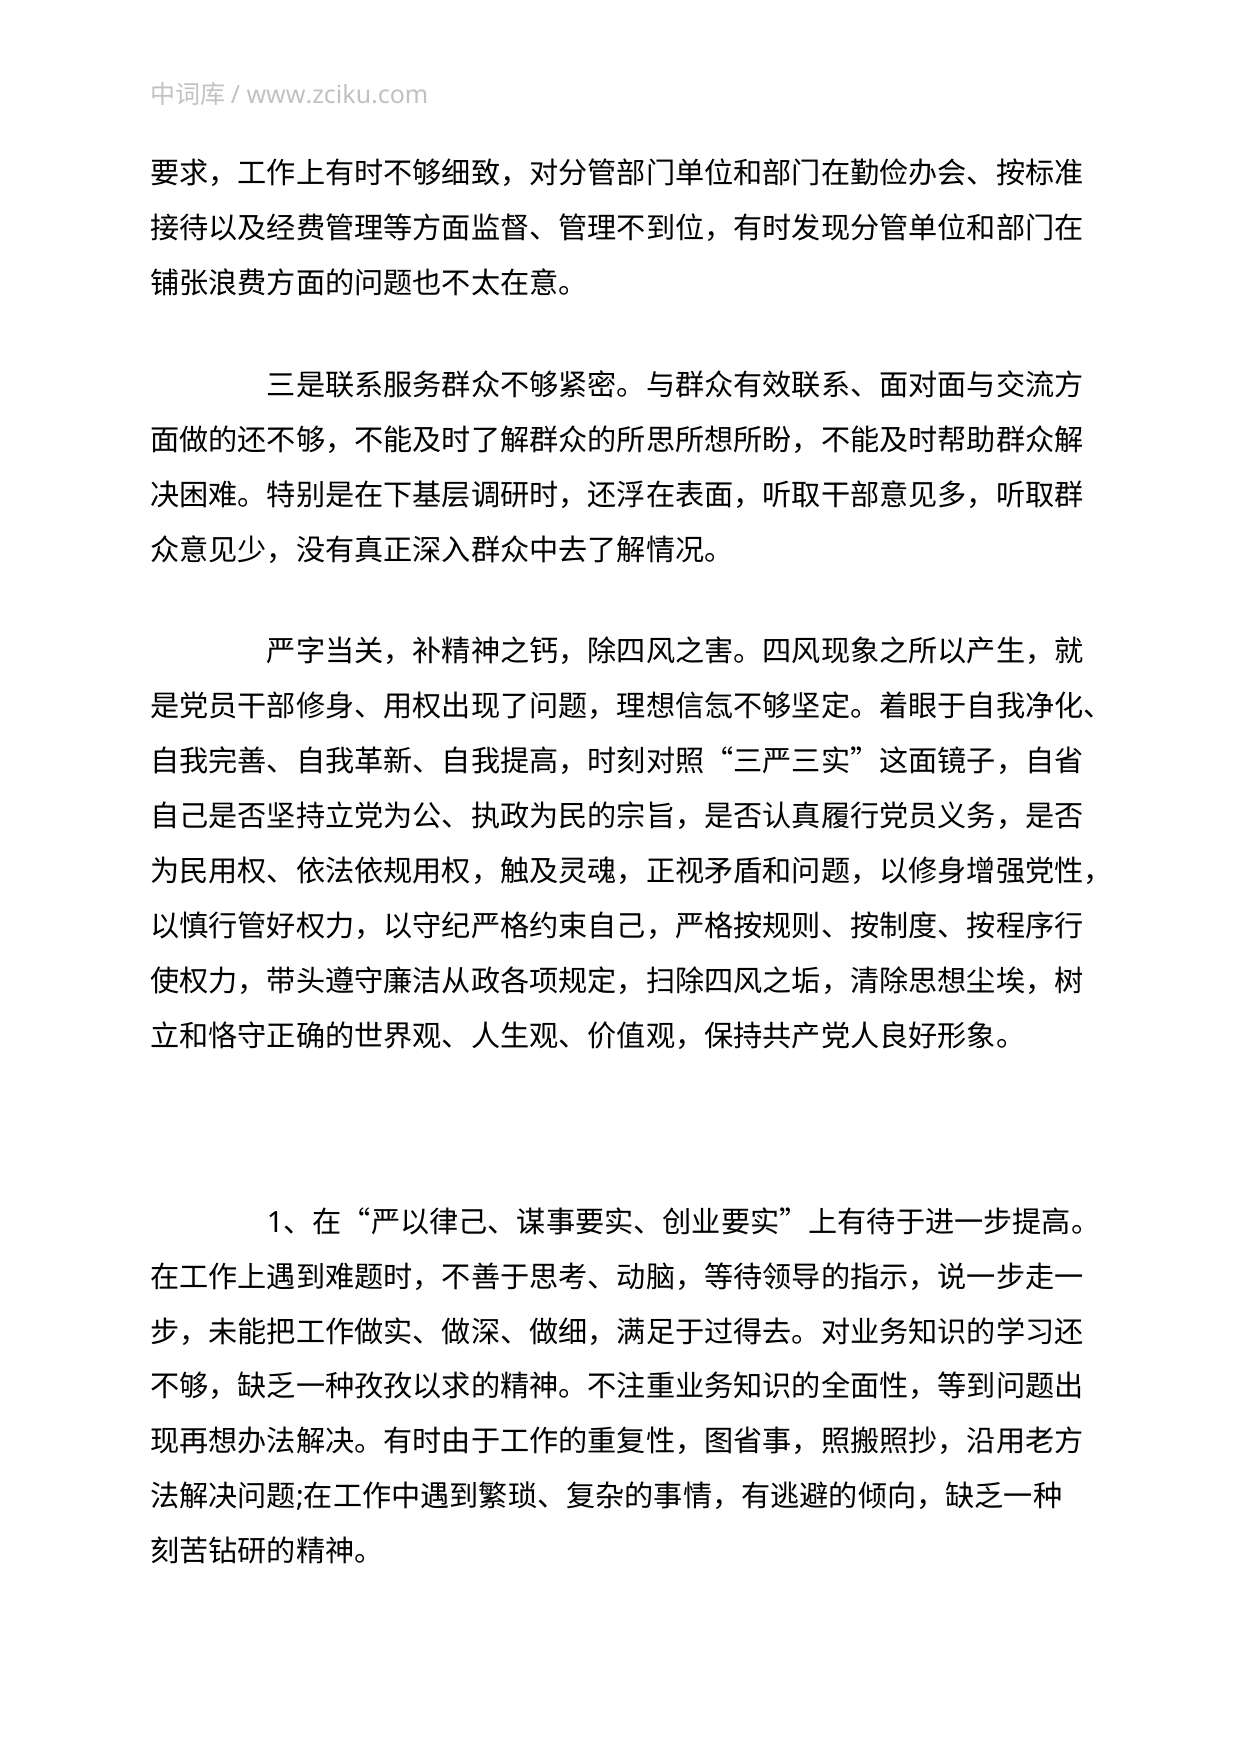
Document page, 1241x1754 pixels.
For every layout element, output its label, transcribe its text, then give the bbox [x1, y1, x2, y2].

text 1、在“严以律己、谋事要实、创业要实”上有待于进一步提高。在工作上遇到难题时，不善于思考、动脑，等待领导的指示，说一步走一步，未能把工作做实、做深、做细，满足于过得去。对业务知识的学习还不够，缺乏一种孜孜以求的精神。不注重业务知识的全面性，等到问题出现再想办法解决。有时由于工作的重复性，图省事，照搬照抄，沿用老方法解决问题;在工作中遇到繁琐、复杂的事情，有逃避的倾向，缺乏一种刻苦钻研的精神。 [150, 1198, 1090, 1570]
text 严字当关，补精神之钙，除四风之害。四风现象之所以产生，就是党员干部修身、用权出现了问题，理想信忥不够坚定。着眼于自我净化、自我完善、自我革新、自我提高，时刻对照“三严三实”这面镜子，自省自己是否坚持立党为公、执政为民的宗旨，是否认真履行党员义务，是否为民用权、依法依规用权，触及灵魂，正视矛盾和问题，以修身增强党性，以慎行管好权力，以守纪严格约束自己，严格按规则、按制度、按程序行使权力，带头遵守廉洁从政各项规定，扫除四风之垢，清除思想尘埃，树立和恪守正确的世界观、人生观、价值观，保持共产党人良好形象。 [150, 628, 1090, 1054]
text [150, 150, 1090, 302]
text 三是联系服务群众不够紧密。与群众有效联系、面对面与交流方面做的还不够，不能及时了解群众的所思所想所盼，不能及时帮助群众解决困难。特别是在下基层调研时，还浮在表面，听取干部意见多，听取群众意见少，没有真正深入群众中去了解情况。 [150, 362, 1090, 568]
